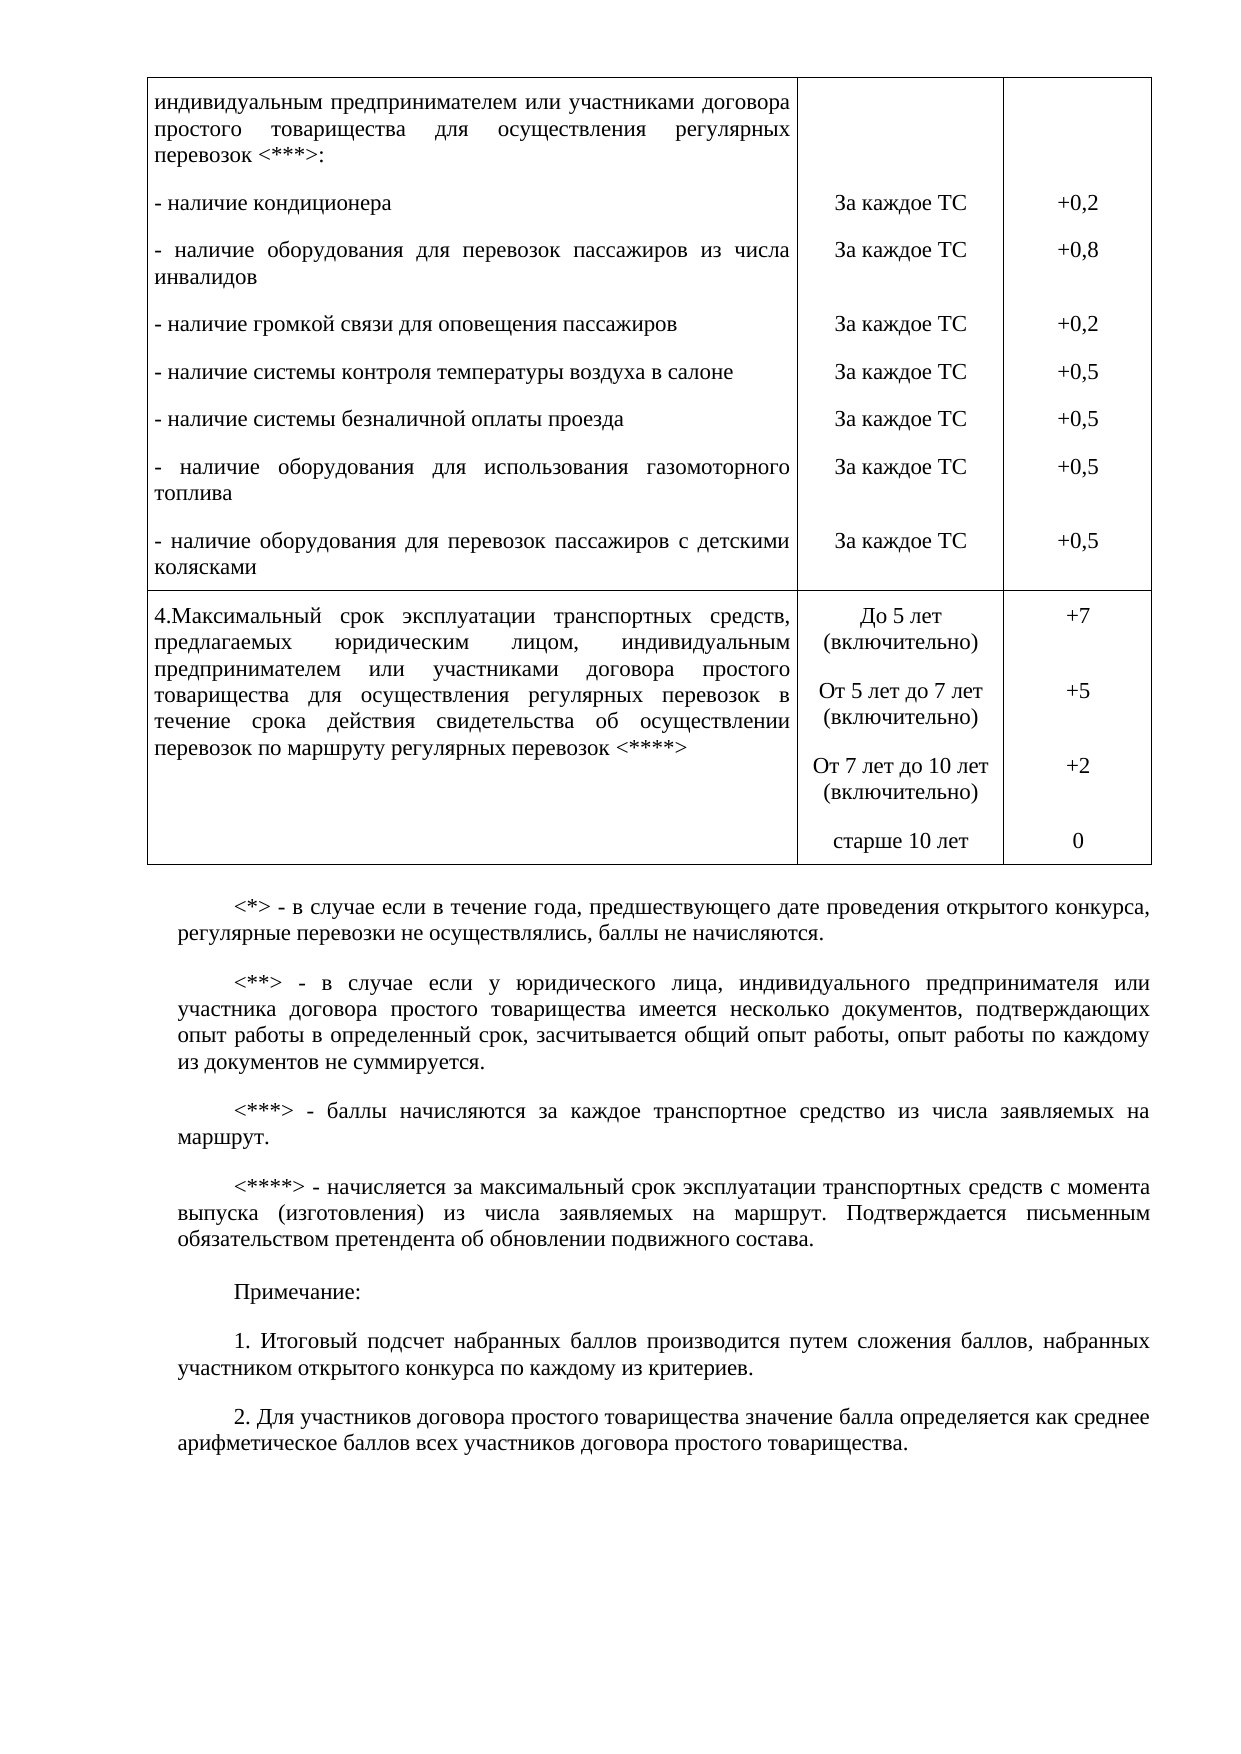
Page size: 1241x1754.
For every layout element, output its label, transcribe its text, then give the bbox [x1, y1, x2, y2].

table_cell +0,5 [1004, 516, 1151, 590]
table_cell - наличие оборудования для использования газомоторного топлива [148, 443, 797, 516]
table_cell За каждое ТС [798, 516, 1003, 590]
table_cell - наличие оборудования для перевозок пассажиров из числа инвалидов [148, 226, 797, 300]
table_cell [798, 78, 1003, 178]
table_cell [148, 78, 797, 178]
table_cell До 5 лет (включительно) [798, 591, 1003, 665]
table_cell За каждое ТС [798, 347, 1003, 395]
table_cell 0 [1004, 815, 1151, 864]
table_cell За каждое ТС [798, 395, 1003, 442]
table_cell +7 [1004, 591, 1151, 665]
table_cell За каждое ТС [798, 178, 1003, 226]
table_cell +0,2 [1004, 300, 1151, 347]
text 2. Для участников договора простого товарищества значение балла определяется как среднее арифметическое баллов всех участников договора простого товарищества. [177, 1403, 1152, 1456]
text Примечание: [177, 1278, 1152, 1304]
text <**> - в случае если у юридического лица, индивидуального предпринимателя или участника договора простого товарищества имеется несколько документов, подтверждающих опыт работы в определенный срок, засчитывается общий опыт работы, опыт работы по каждому из документов не суммируется. [177, 969, 1152, 1074]
table_cell 4.Максимальный срок эксплуатации транспортных средств, предлагаемых юридическим лицом, индивидуальным предпринимателем или участниками договора простого товарищества для осуществления регулярных перевозок в течение срока действия свидетельства об осуществлении перевозок по маршруту регулярных перевозок <****> [148, 591, 797, 864]
table_cell +0,5 [1004, 443, 1151, 516]
text <****> - начисляется за максимальный срок эксплуатации транспортных средств с момента выпуска (изготовления) из числа заявляемых на маршрут. Подтверждается письменным обязательством претендента об обновлении подвижного состава. [177, 1173, 1152, 1252]
table_cell старше 10 лет [798, 815, 1003, 864]
table_cell За каждое ТС [798, 443, 1003, 516]
table_cell - наличие системы контроля температуры воздуха в салоне [148, 347, 797, 395]
table_cell +0,2 [1004, 178, 1151, 226]
table_cell За каждое ТС [798, 300, 1003, 347]
table_cell От 5 лет до 7 лет (включительно) [798, 665, 1003, 740]
table_cell - наличие оборудования для перевозок пассажиров с детскими колясками [148, 516, 797, 590]
table_cell +2 [1004, 740, 1151, 815]
table_cell - наличие громкой связи для оповещения пассажиров [148, 300, 797, 347]
table_cell От 7 лет до 10 лет (включительно) [798, 740, 1003, 815]
table_cell +0,8 [1004, 226, 1151, 300]
table_cell +0,5 [1004, 395, 1151, 442]
table_cell - наличие системы безналичной оплаты проезда [148, 395, 797, 442]
table_cell +0,5 [1004, 347, 1151, 395]
table_cell - наличие кондиционера [148, 178, 797, 226]
table_cell За каждое ТС [798, 226, 1003, 300]
table_cell [1004, 78, 1151, 178]
table_cell +5 [1004, 665, 1151, 740]
text <***> - баллы начисляются за каждое транспортное средство из числа заявляемых на маршрут. [177, 1097, 1152, 1150]
text <*> - в случае если в течение года, предшествующего дате проведения открытого конкурса, регулярные перевозки не осуществлялись, баллы не начисляются. [177, 893, 1152, 946]
text 1. Итоговый подсчет набранных баллов производится путем сложения баллов, набранных участником открытого конкурса по каждому из критериев. [177, 1327, 1152, 1380]
